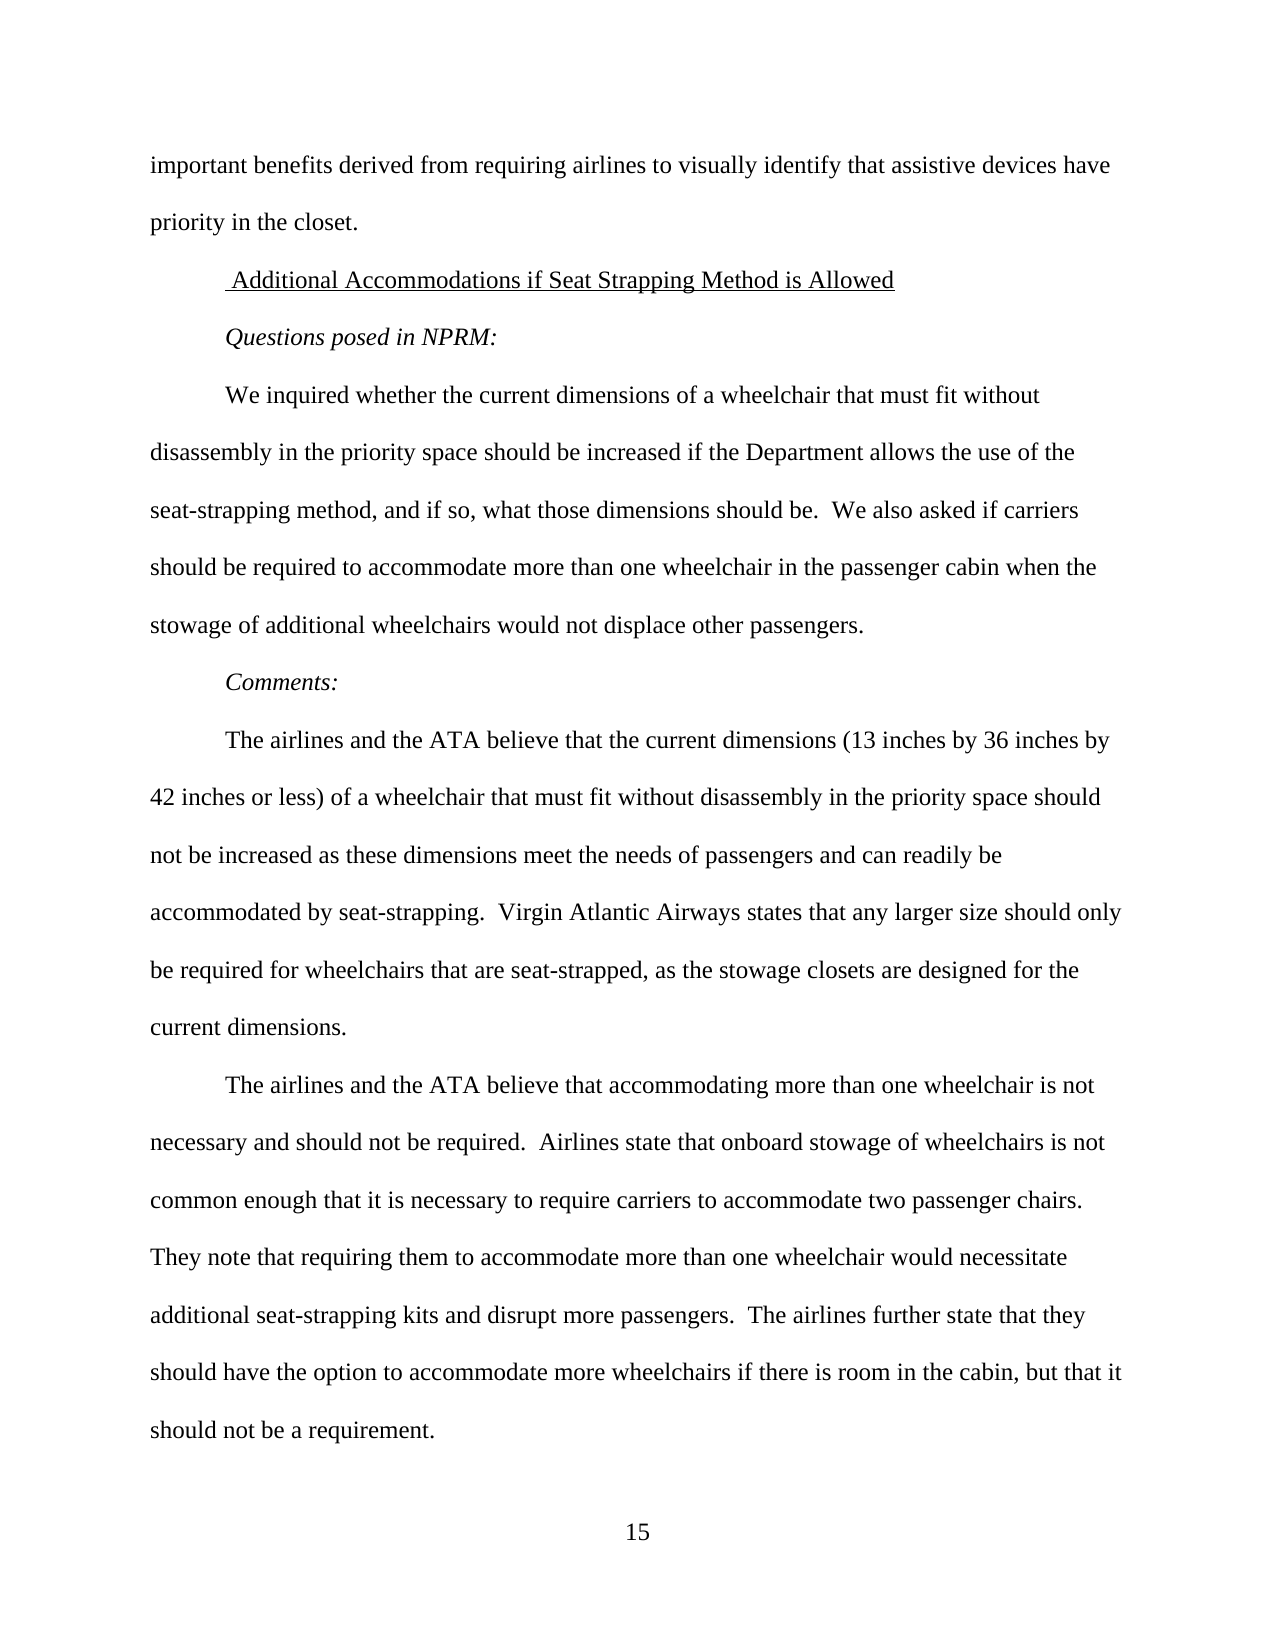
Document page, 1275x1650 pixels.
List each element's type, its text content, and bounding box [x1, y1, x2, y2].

text We inquired whether the current dimensions of a wheelchair that must fit without disassembly in the priority space should be increased if the Department allows the use of the seat-strapping method, and if so, what those dimensions should be. We also asked if carriers should be required to accommodate more than one wheelchair in the passenger cabin when the stowage of additional wheelchairs would not displace other passengers. [150, 380, 1125, 639]
text Comments: [150, 667, 1125, 696]
text Questions posed in NPRM: [150, 322, 1125, 351]
text Additional Accommodations if Seat Strapping Method is Allowed [150, 265, 1125, 294]
text The airlines and the ATA believe that accommodating more than one wheelchair is not necessary and should not be required. Airlines state that onboard stowage of wheelchairs is not common enough that it is necessary to require carriers to accommodate two passenger chairs. They note that requiring them to accommodate more than one wheelchair would necessitate additional seat-strapping kits and disrupt more passengers. The airlines further state that they should have the option to accommodate more wheelchairs if there is room in the cabin, but that it should not be a requirement. [150, 1070, 1125, 1444]
text The airlines and the ATA believe that the current dimensions (13 inches by 36 inches by 42 inches or less) of a wheelchair that must fit without disassembly in the priority space should not be increased as these dimensions meet the needs of passengers and can readily be accommodated by seat-strapping. Virgin Atlantic Airways states that any larger size should only be required for wheelchairs that are seat-strapped, as the stowage closets are designed for the current dimensions. [150, 725, 1125, 1041]
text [150, 150, 1125, 236]
